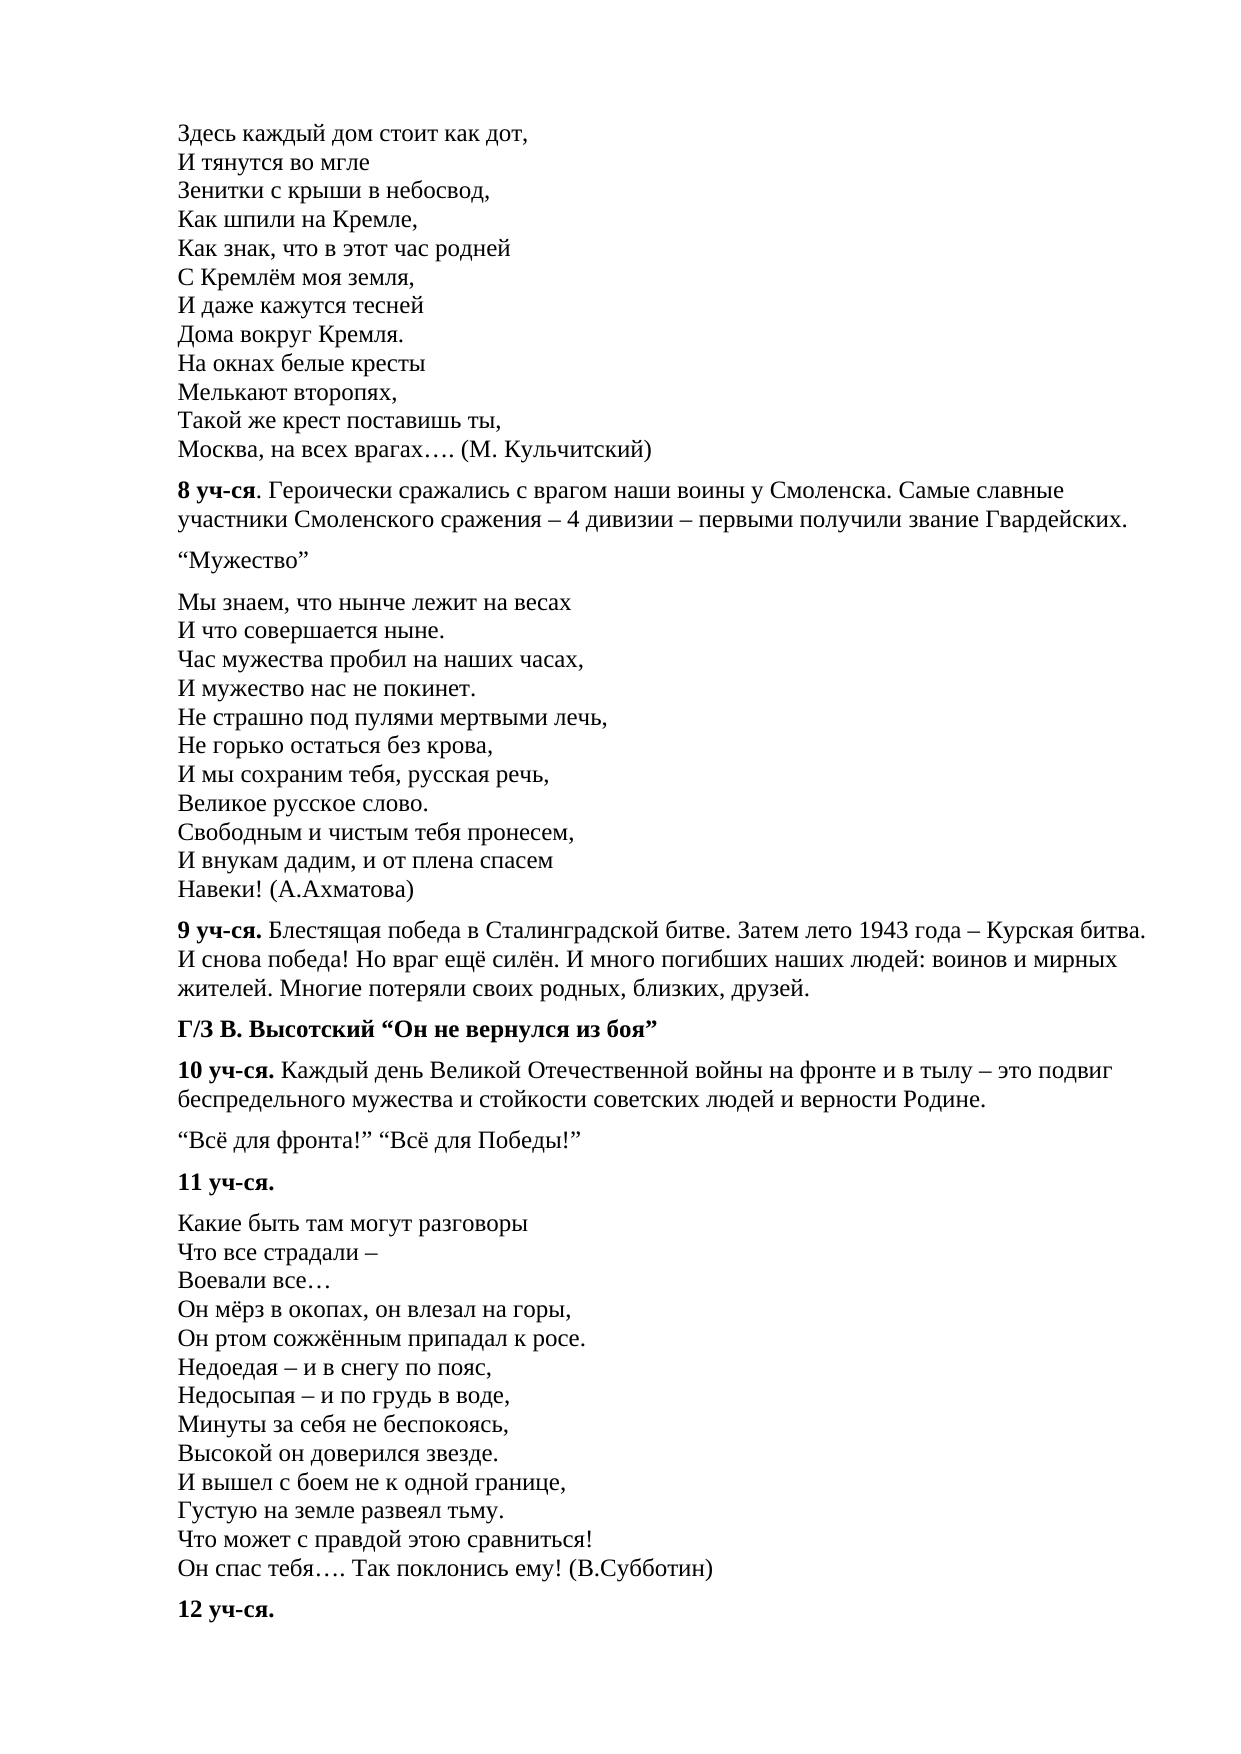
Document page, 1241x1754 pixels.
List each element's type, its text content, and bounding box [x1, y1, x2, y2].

text 11 уч-ся. [177, 1167, 1152, 1196]
text 9 уч-ся. Блестящая победа в Сталинградской битве. Затем лето 1943 года – Курская битва. И снова победа! Но враг ещё силён. И много погибших наших людей: воинов и мирных жителей. Многие потеряли своих родных, близких, друзей. [177, 916, 1152, 1002]
text “Мужество” [177, 546, 1152, 574]
text 12 уч-ся. [177, 1594, 1152, 1623]
text 8 уч-ся. Героически сражались с врагом наши воины у Смоленска. Самые славные участники Смоленского сражения – 4 дивизии – первыми получили звание Гвардейских. [177, 476, 1152, 533]
text 10 уч-ся. Каждый день Великой Отечественной войны на фронте и в тылу – это подвиг беспредельного мужества и стойкости советских людей и верности Родине. [177, 1056, 1152, 1113]
text Здесь каждый дом стоит как дот, И тянутся во мгле Зенитки с крыши в небосвод, Как шпили на Кремле, Как знак, что в этот час родней С Кремлём моя земля, И даже кажутся тесней Дома вокруг Кремля. На окнах белые кресты Мелькают второпях, Такой же крест поставишь ты, Москва, на всех врагах…. (М. Кульчитский) [177, 118, 1152, 463]
text Какие быть там могут разговоры Что все страдали – Воевали все… Он мёрз в окопах, он влезал на горы, Он ртом сожжённым припадал к росе. Недоедая – и в снегу по пояс, Недосыпая – и по грудь в воде, Минуты за себя не беспокоясь, Высокой он доверился звезде. И вышел с боем не к одной границе, Густую на земле развеял тьму. Что может с правдой этою сравниться! Он спас тебя…. Так поклонись ему! (В.Субботин) [177, 1208, 1152, 1582]
text Г/З В. Высотский “Он не вернулся из боя” [177, 1014, 1152, 1043]
text Мы знаем, что нынче лежит на весах И что совершается ныне. Час мужества пробил на наших часах, И мужество нас не покинет. Не страшно под пулями мертвыми лечь, Не горько остаться без крова, И мы сохраним тебя, русская речь, Великое русское слово. Свободным и чистым тебя пронесем, И внукам дадим, и от плена спасем Навеки! (А.Ахматова) [177, 587, 1152, 903]
text “Всё для фронта!” “Всё для Победы!” [177, 1126, 1152, 1154]
